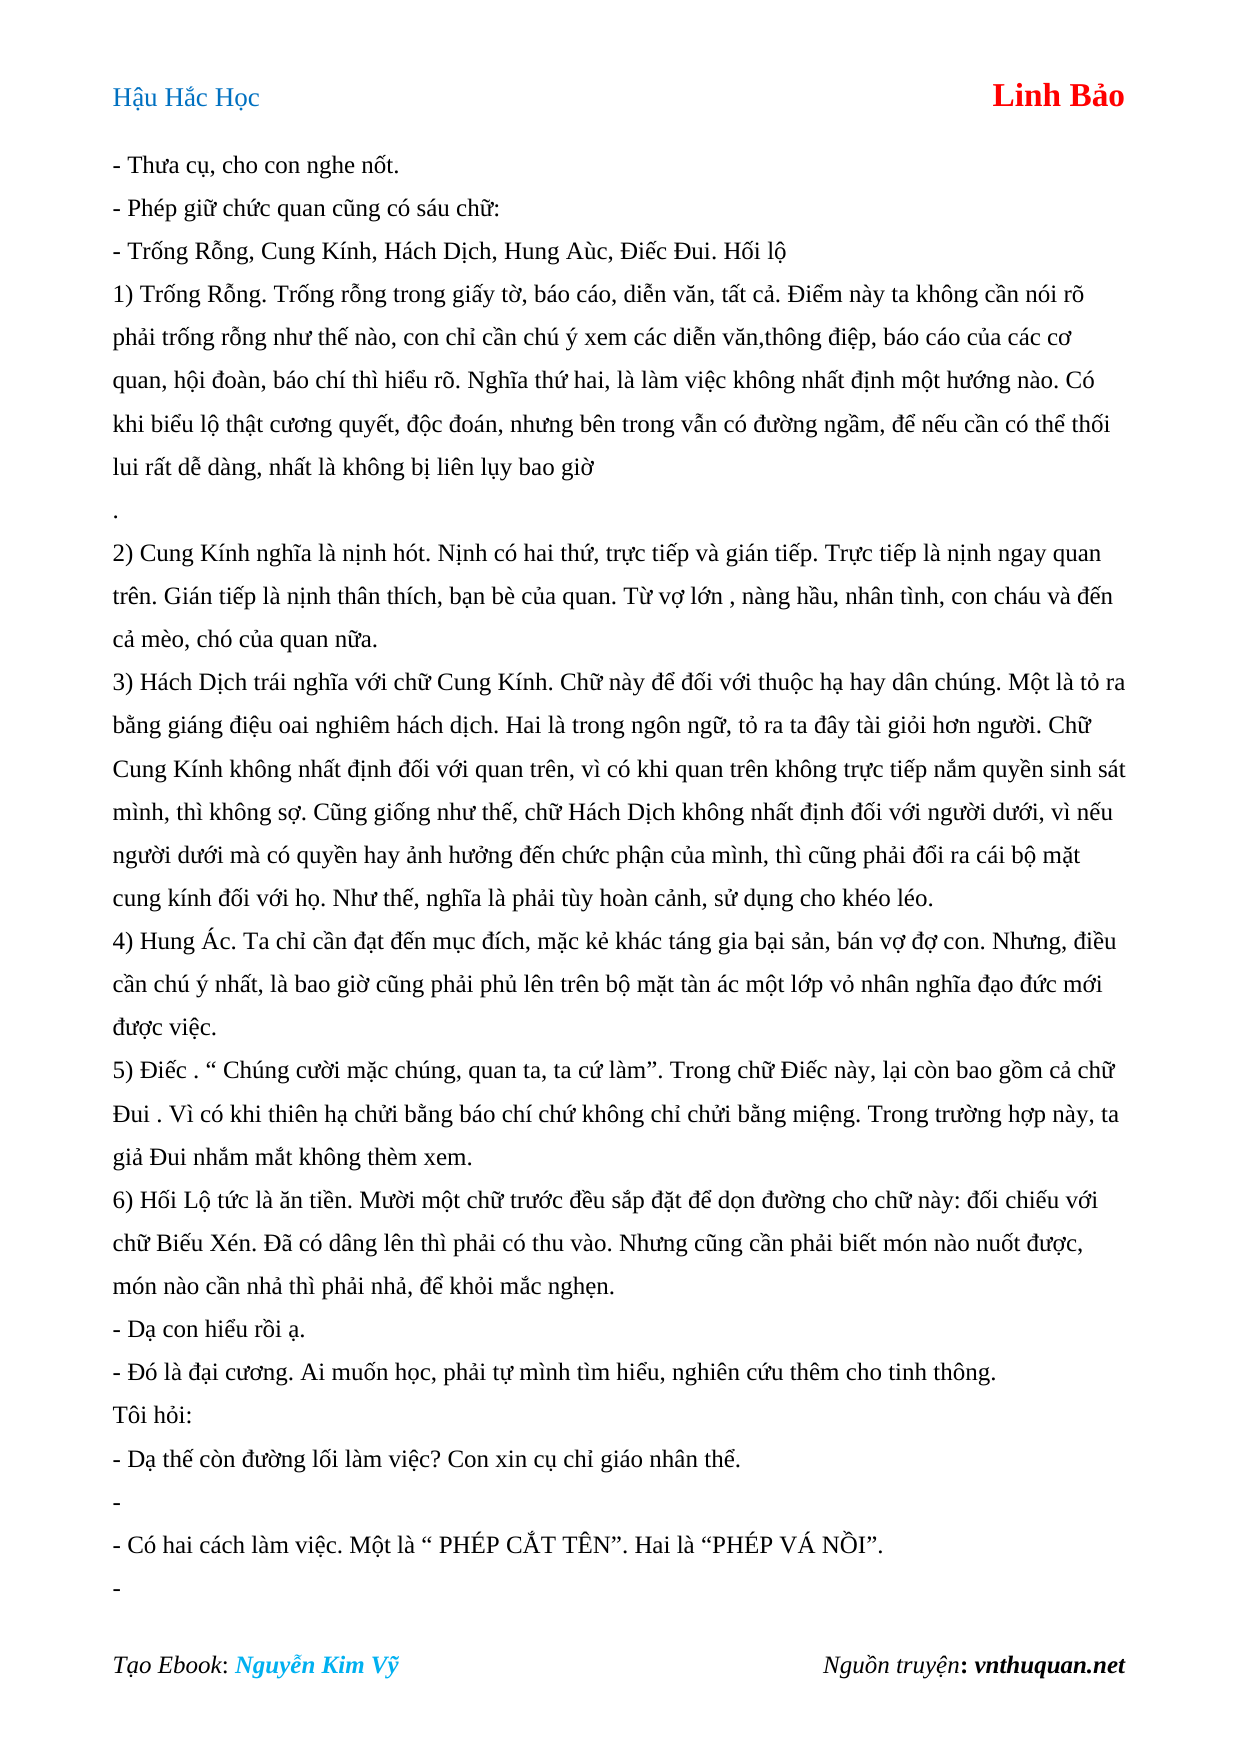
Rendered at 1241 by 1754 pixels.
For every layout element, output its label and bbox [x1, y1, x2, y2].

text [112, 150, 1128, 1602]
